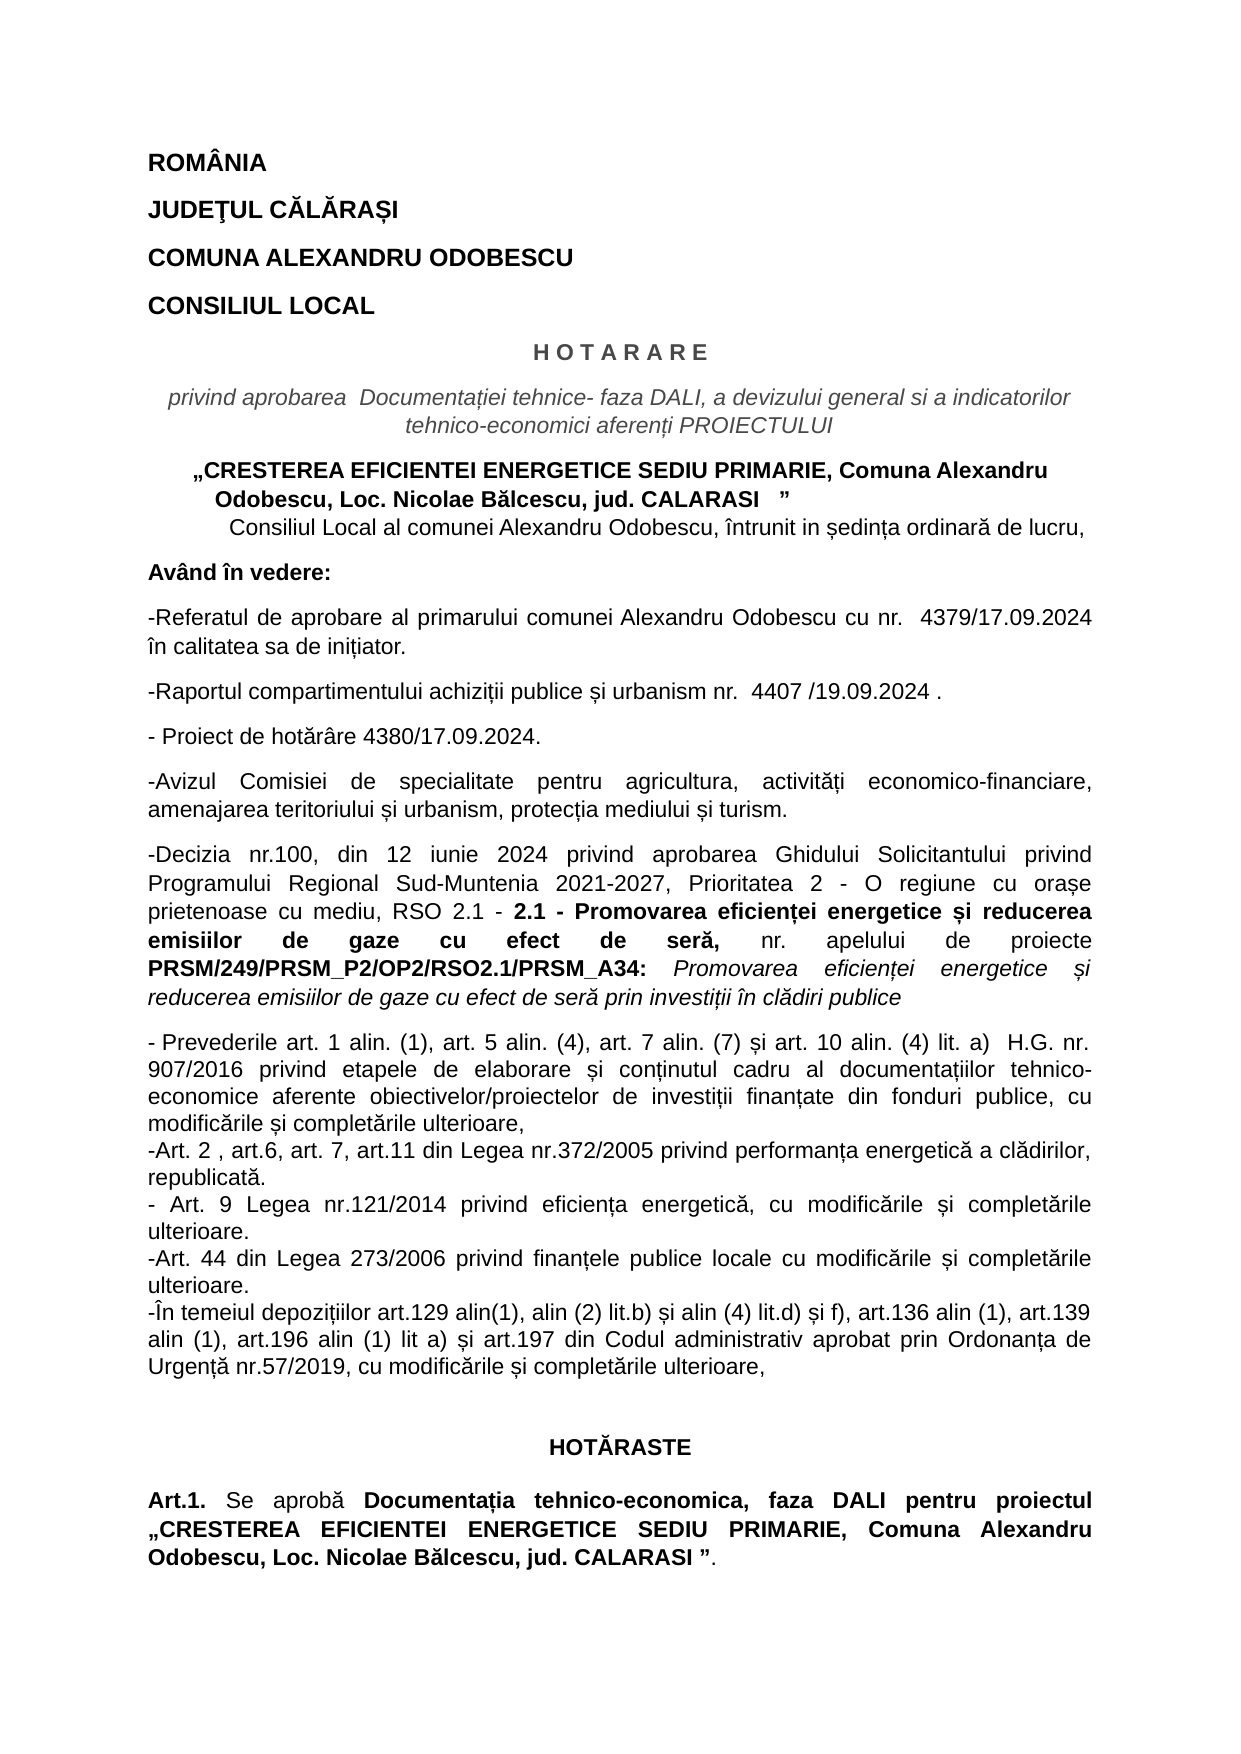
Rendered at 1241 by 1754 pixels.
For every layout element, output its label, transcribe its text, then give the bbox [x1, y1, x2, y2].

text -Referatul de aprobare al primarului comunei Alexandru Odobescu cu nr. 4379/17.09.2024 în calitatea sa de inițiator. [148, 604, 1093, 659]
text -Avizul Comisiei de specialitate pentru agricultura, activități economico-financiare, amenajarea teritoriului și urbanism, protecția mediului și turism. [148, 768, 1093, 823]
text ROMÂNIA [148, 148, 1093, 176]
text „CRESTEREA EFICIENTEI ENERGETICE SEDIU PRIMARIE, Comuna Alexandru Odobescu, Loc. Nicolae Bălcescu, jud. CALARASI ” Consiliul Local al comunei Alexandru Odobescu, întrunit in ședința ordinară de lucru, [148, 457, 1093, 540]
text - Proiect de hotărâre 4380/17.09.2024. [148, 723, 1093, 749]
text COMUNA ALEXANDRU ODOBESCU [148, 243, 1093, 272]
text -Art. 44 din Legea 273/2006 privind finanțele publice locale cu modificările și completările ulterioare. [148, 1244, 1093, 1298]
text H O T A R A R E [148, 338, 1093, 365]
text HOTĂRASTE [148, 1433, 1093, 1460]
text Având în vedere: [148, 559, 1093, 585]
text -În temeiul depozițiilor art.129 alin(1), alin (2) lit.b) și alin (4) lit.d) și f), art.136 alin (1), art.139 alin (1), art.196 alin (1) lit a) și art.197 din Codul administrativ aprobat prin Ordonanța de Urgență nr.57/2019, cu modificările și completările ulterioare, [148, 1298, 1093, 1379]
text -Decizia nr.100, din 12 iunie 2024 privind aprobarea Ghidului Solicitantului privind Programului Regional Sud-Muntenia 2021-2027, Prioritatea 2 - O regiune cu orașe prietenoase cu mediu, RSO 2.1 - 2.1 - Promovarea eficienței energetice și reducerea emisiilor de gaze cu efect de seră, nr. apelului de proiecte PRSM/249/PRSM_P2/OP2/RSO2.1/PRSM_A34: Promovarea eficienței energetice și reducerea emisiilor de gaze cu efect de seră prin investiții în clădiri publice [148, 841, 1093, 1010]
text privind aprobarea Documentației tehnice- faza DALI, a devizului general si a indicatorilor tehnico-economici aferenți PROIECTULUI [148, 383, 1093, 438]
text -Raportul compartimentului achiziții publice și urbanism nr. 4407 /19.09.2024 . [148, 678, 1093, 704]
text JUDEŢUL CĂLĂRAȘI [148, 195, 1093, 224]
text CONSILIUL LOCAL [148, 291, 1093, 319]
text Art.1. Se aprobă Documentația tehnico-economica, faza DALI pentru proiectul „CRESTEREA EFICIENTEI ENERGETICE SEDIU PRIMARIE, Comuna Alexandru Odobescu, Loc. Nicolae Bălcescu, jud. CALARASI ”. [148, 1487, 1093, 1571]
text - Art. 9 Legea nr.121/2014 privind eficiența energetică, cu modificările și completările ulterioare. [148, 1191, 1093, 1244]
text -Art. 2 , art.6, art. 7, art.11 din Legea nr.372/2005 privind performanța energetică a clădirilor, republicată. [148, 1137, 1093, 1191]
text - Prevederile art. 1 alin. (1), art. 5 alin. (4), art. 7 alin. (7) și art. 10 alin. (4) lit. a) H.G. nr. 907/2016 privind etapele de elaborare și conținutul cadru al documentațiilor tehnico-economice aferente obiectivelor/proiectelor de investiții finanțate din fonduri publice, cu modificările și completările ulterioare, [148, 1029, 1093, 1137]
